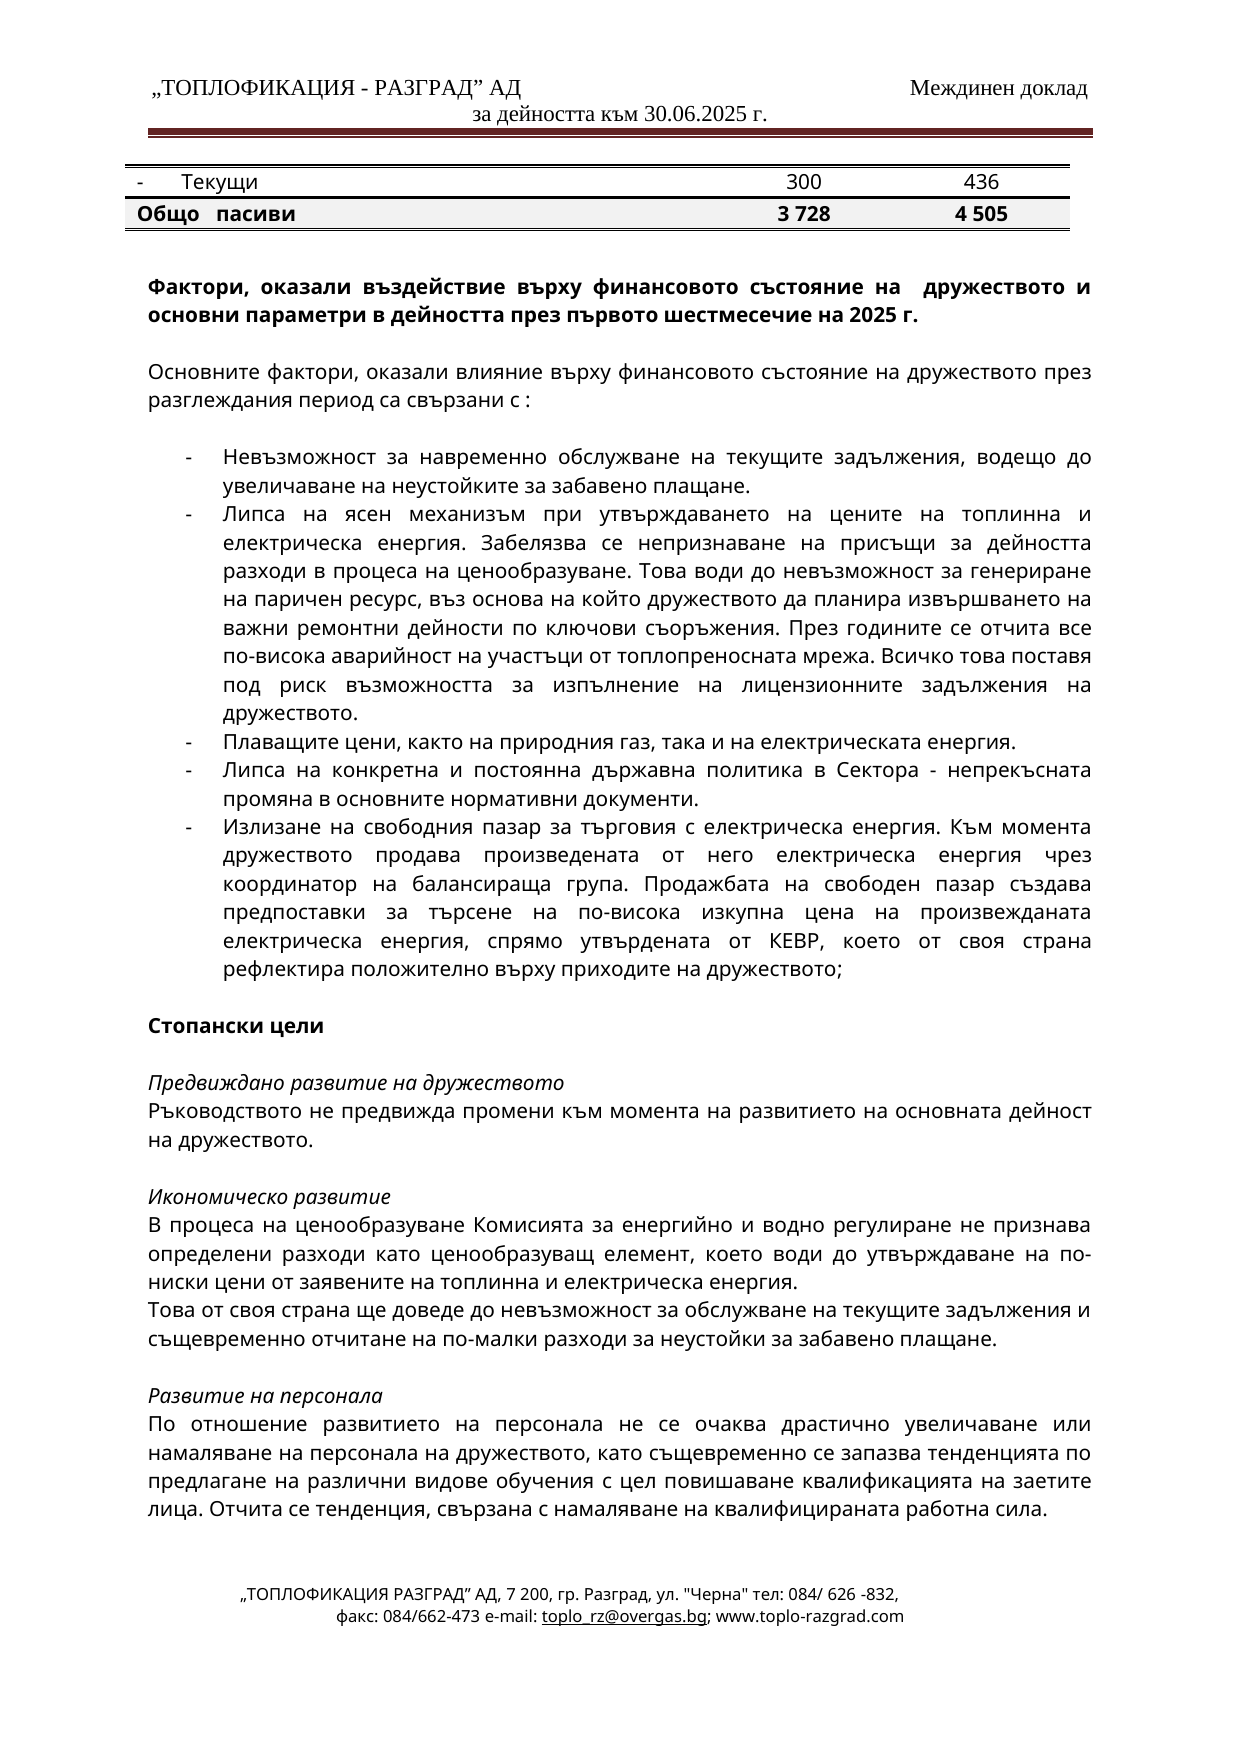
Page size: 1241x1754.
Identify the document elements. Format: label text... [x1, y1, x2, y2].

text Основните фактори, оказали влияние върху финансовото състояние на дружеството през разглеждания период са свързани с : [148, 357, 1093, 414]
table_cell 4 505 [893, 199, 1070, 228]
table_cell 436 [893, 168, 1070, 196]
table_cell - Текущи [125, 168, 715, 196]
table_cell 3 728 [715, 199, 893, 228]
list Излизане на свободния пазар за търговия с електрическа енергия. Към момента дружеството продава произведената от него електрическа енергия чрез координатор на балансираща група. Продажбата на свободен пазар създава предпоставки за търсене на по-висока изкупна цена на произвежданата електрическа енергия, спрямо утвърдената от КЕВР, което от своя страна рефлектира положително върху приходите на дружеството; [185, 812, 1093, 983]
text Ръководството не предвижда промени към момента на развитието на основната дейност на дружеството. [148, 1096, 1093, 1153]
list Плаващите цени, както на природния газ, така и на електрическата енергия. [185, 727, 1093, 755]
list Липса на конкретна и постоянна държавна политика в Сектора - непрекъсната промяна в основните нормативни документи. [185, 755, 1093, 812]
text Икономическо развитие [148, 1182, 1093, 1210]
list Липса на ясен механизъм при утвърждаването на цените на топлинна и електрическа енергия. Забелязва се непризнаване на присъщи за дейността разходи в процеса на ценообразуване. Това води до невъзможност за генериране на паричен ресурс, въз основа на който дружеството да планира извършването на важни ремонтни дейности по ключови съоръжения. През годините се отчита все по-висока аварийност на участъци от топлопреносната мрежа. Всичко това поставя под риск възможността за изпълнение на лицензионните задължения на дружеството. [185, 499, 1093, 727]
text Стопански цели [148, 1011, 1093, 1039]
text Предвиждано развитие на дружеството [148, 1068, 1093, 1096]
table_cell 300 [715, 168, 893, 196]
text Това от своя страна ще доведе до невъзможност за обслужване на текущите задължения и същевременно отчитане на по-малки разходи за неустойки за забавено плащане. [148, 1296, 1093, 1352]
list Невъзможност за навременно обслужване на текущите задължения, водещо до увеличаване на неустойките за забавено плащане. [185, 442, 1093, 499]
text Развитие на персонала [148, 1381, 1093, 1409]
table_cell Общо пасиви [125, 199, 715, 228]
text Фактори, оказали въздействие върху финансовото състояние на дружеството и основни параметри в дейността през първото шестмесечие на 2025 г. [148, 272, 1093, 329]
text В процеса на ценообразуване Комисията за енергийно и водно регулиране не признава определени разходи като ценообразуващ елемент, което води до утвърждаване на по-ниски цени от заявените на топлинна и електрическа енергия. [148, 1210, 1093, 1296]
text По отношение развитието на персонала не се очаква драстично увеличаване или намаляване на персонала на дружеството, като същевременно се запазва тенденцията по предлагане на различни видове обучения с цел повишаване квалификацията на заетите лица. Отчита се тенденция, свързана с намаляване на квалифицираната работна сила. [148, 1409, 1093, 1523]
